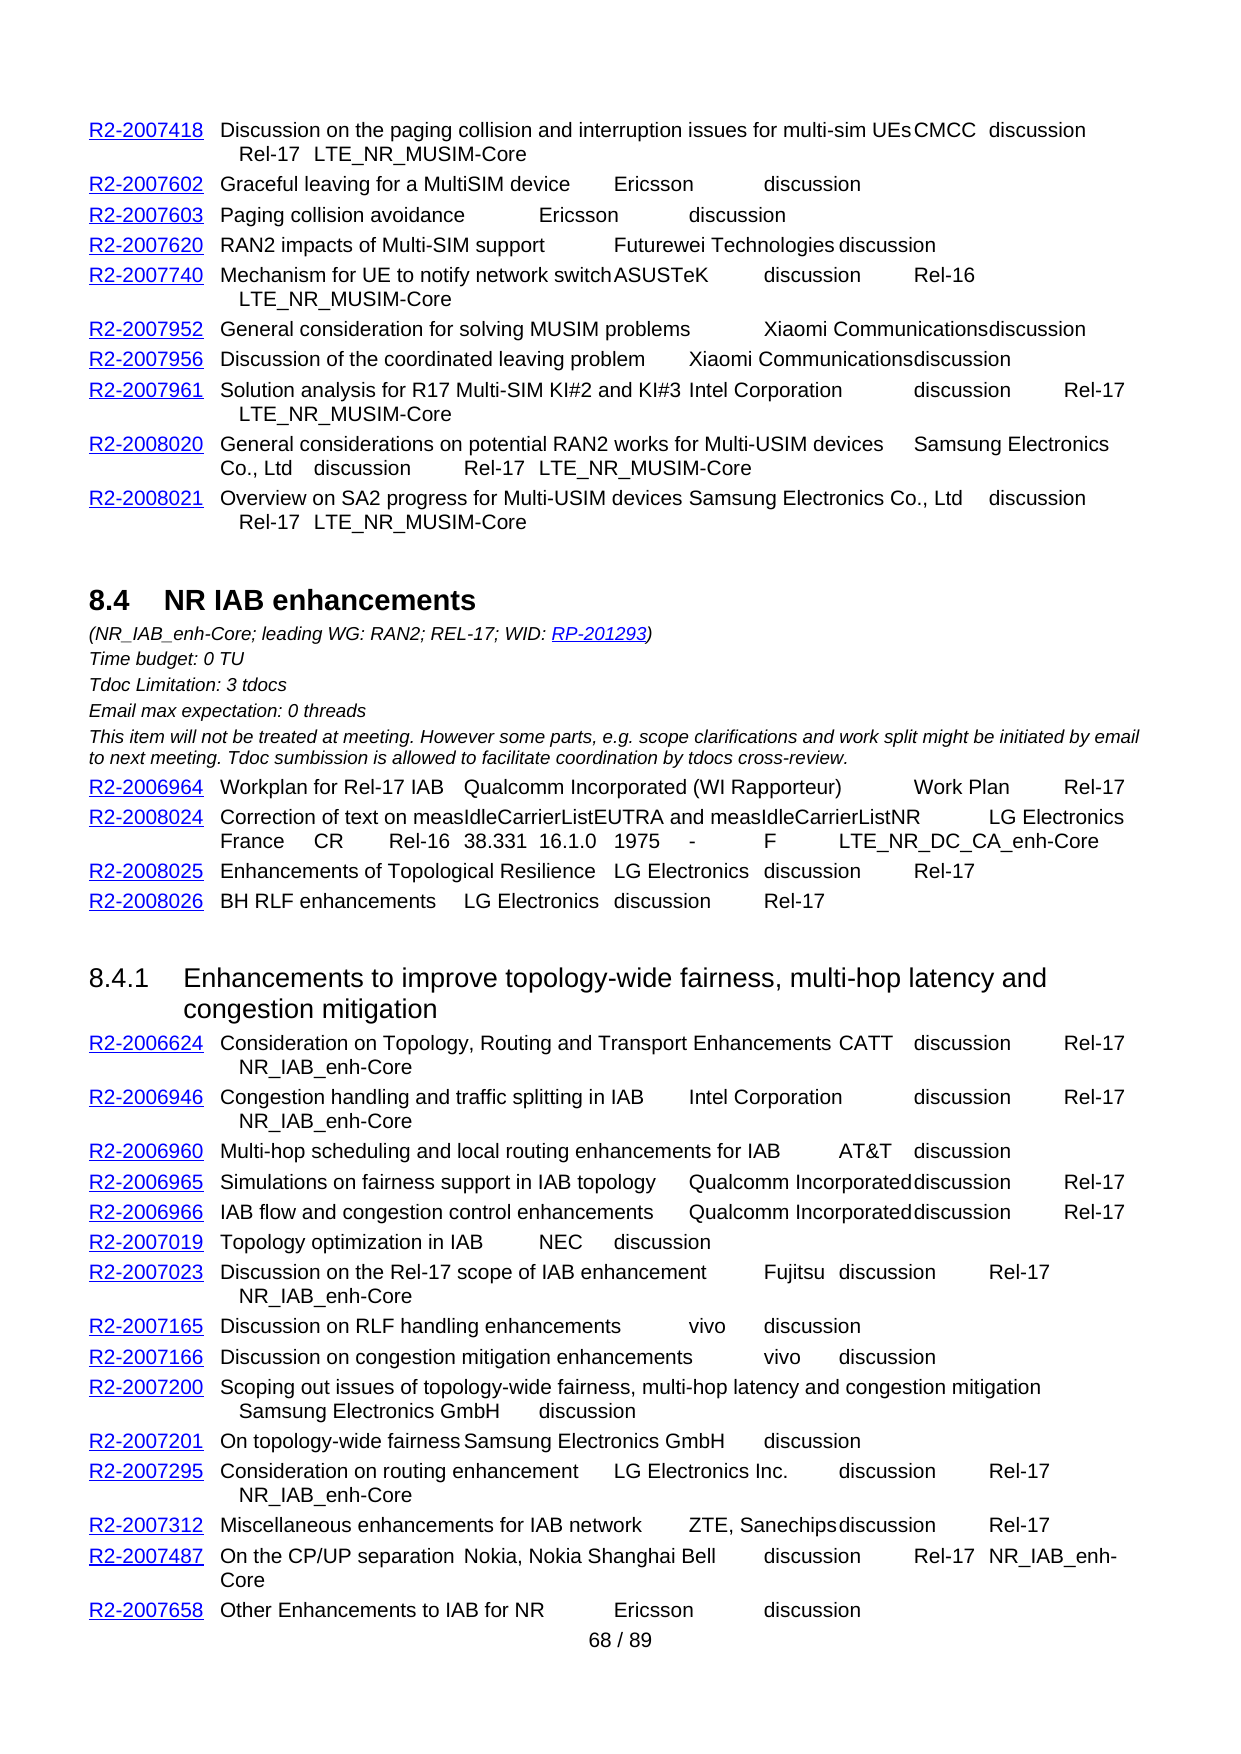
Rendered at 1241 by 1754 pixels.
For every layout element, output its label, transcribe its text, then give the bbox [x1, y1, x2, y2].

title R2-2007602 Graceful leaving for a MultiSIM device Ericsson discussion [89, 172, 1152, 196]
title R2-2007166 Discussion on congestion mitigation enhancements vivo discussion [89, 1344, 1152, 1368]
title R2-2007956 Discussion of the coordinated leaving problem Xiaomi Communications discussion [89, 347, 1152, 371]
subtitle 8.4 NR IAB enhancements [89, 583, 1152, 616]
title R2-2007952 General consideration for solving MUSIM problems Xiaomi Communications discussion [89, 317, 1152, 341]
title R2-2006965 Simulations on fairness support in IAB topology Qualcomm Incorporated discussion Rel-17 [89, 1169, 1152, 1193]
title R2-2008021 Overview on SA2 progress for Multi-USIM devices Samsung Electronics Co., Ltd discussion Rel-17 LTE_NR_MUSIM-Core [89, 486, 1152, 534]
text This item will not be treated at meeting. However some parts, e.g. scope clarifications and work split might be initiated by email to next meeting. Tdoc sumbission is allowed to facilitate coordination by tdocs cross-review. [89, 725, 1152, 768]
title R2-2007740 Mechanism for UE to notify network switch ASUSTeK discussion Rel-16 LTE_NR_MUSIM-Core [89, 263, 1152, 311]
text Tdoc Limitation: 3 tdocs [89, 674, 1152, 696]
title R2-2007312 Miscellaneous enhancements for IAB network ZTE, Sanechips discussion Rel-17 [89, 1513, 1152, 1537]
title R2-2008025 Enhancements of Topological Resilience LG Electronics discussion Rel-17 [89, 859, 1152, 883]
title R2-2006960 Multi-hop scheduling and local routing enhancements for IAB AT&T discussion [89, 1139, 1152, 1163]
title R2-2007487 On the CP/UP separation Nokia, Nokia Shanghai Bell discussion Rel-17 NR_IAB_enh-Core [89, 1543, 1152, 1591]
title R2-2007165 Discussion on RLF handling enhancements vivo discussion [89, 1314, 1152, 1338]
subtitle 8.4.1 Enhancements to improve topology-wide fairness, multi-hop latency and congestion mitigation [89, 962, 1152, 1025]
title R2-2006624 Consideration on Topology, Routing and Transport Enhancements CATT discussion Rel-17 NR_IAB_enh-Core [89, 1031, 1152, 1079]
text Time budget: 0 TU [89, 648, 1152, 670]
title R2-2007603 Paging collision avoidance Ericsson discussion [89, 202, 1152, 226]
title R2-2006964 Workplan for Rel-17 IAB Qualcomm Incorporated (WI Rapporteur) Work Plan Rel-17 [89, 775, 1152, 799]
title R2-2006946 Congestion handling and traffic splitting in IAB Intel Corporation discussion Rel-17 NR_IAB_enh-Core [89, 1085, 1152, 1133]
title R2-2008020 General considerations on potential RAN2 works for Multi-USIM devices Samsung Electronics Co., Ltd discussion Rel-17 LTE_NR_MUSIM-Core [89, 432, 1152, 479]
title R2-2007019 Topology optimization in IAB NEC discussion [89, 1230, 1152, 1254]
title R2-2007961 Solution analysis for R17 Multi-SIM KI#2 and KI#3 Intel Corporation discussion Rel-17 LTE_NR_MUSIM-Core [89, 377, 1152, 425]
title R2-2006966 IAB flow and congestion control enhancements Qualcomm Incorporated discussion Rel-17 [89, 1200, 1152, 1224]
title R2-2007201 On topology-wide fairness Samsung Electronics GmbH discussion [89, 1429, 1152, 1453]
title R2-2007418 Discussion on the paging collision and interruption issues for multi-sim UEs CMCC discussion Rel-17 LTE_NR_MUSIM-Core [89, 118, 1152, 166]
title R2-2007658 Other Enhancements to IAB for NR Ericsson discussion [89, 1598, 1152, 1622]
title R2-2007023 Discussion on the Rel-17 scope of IAB enhancement Fujitsu discussion Rel-17 NR_IAB_enh-Core [89, 1260, 1152, 1308]
title R2-2007620 RAN2 impacts of Multi-SIM support Futurewei Technologies discussion [89, 233, 1152, 257]
text Email max expectation: 0 threads [89, 700, 1152, 721]
title R2-2007200 Scoping out issues of topology-wide fairness, multi-hop latency and congestion mitigation Samsung Electronics GmbH discussion [89, 1375, 1152, 1423]
title R2-2008024 Correction of text on measIdleCarrierListEUTRA and measIdleCarrierListNR LG Electronics France CR Rel-16 38.331 16.1.0 1975 - F LTE_NR_DC_CA_enh-Core [89, 805, 1152, 853]
title R2-2008026 BH RLF enhancements LG Electronics discussion Rel-17 [89, 889, 1152, 913]
title R2-2007295 Consideration on routing enhancement LG Electronics Inc. discussion Rel-17 NR_IAB_enh-Core [89, 1459, 1152, 1507]
text (NR_IAB_enh-Core; leading WG: RAN2; REL-17; WID: RP-201293) [89, 622, 1152, 644]
